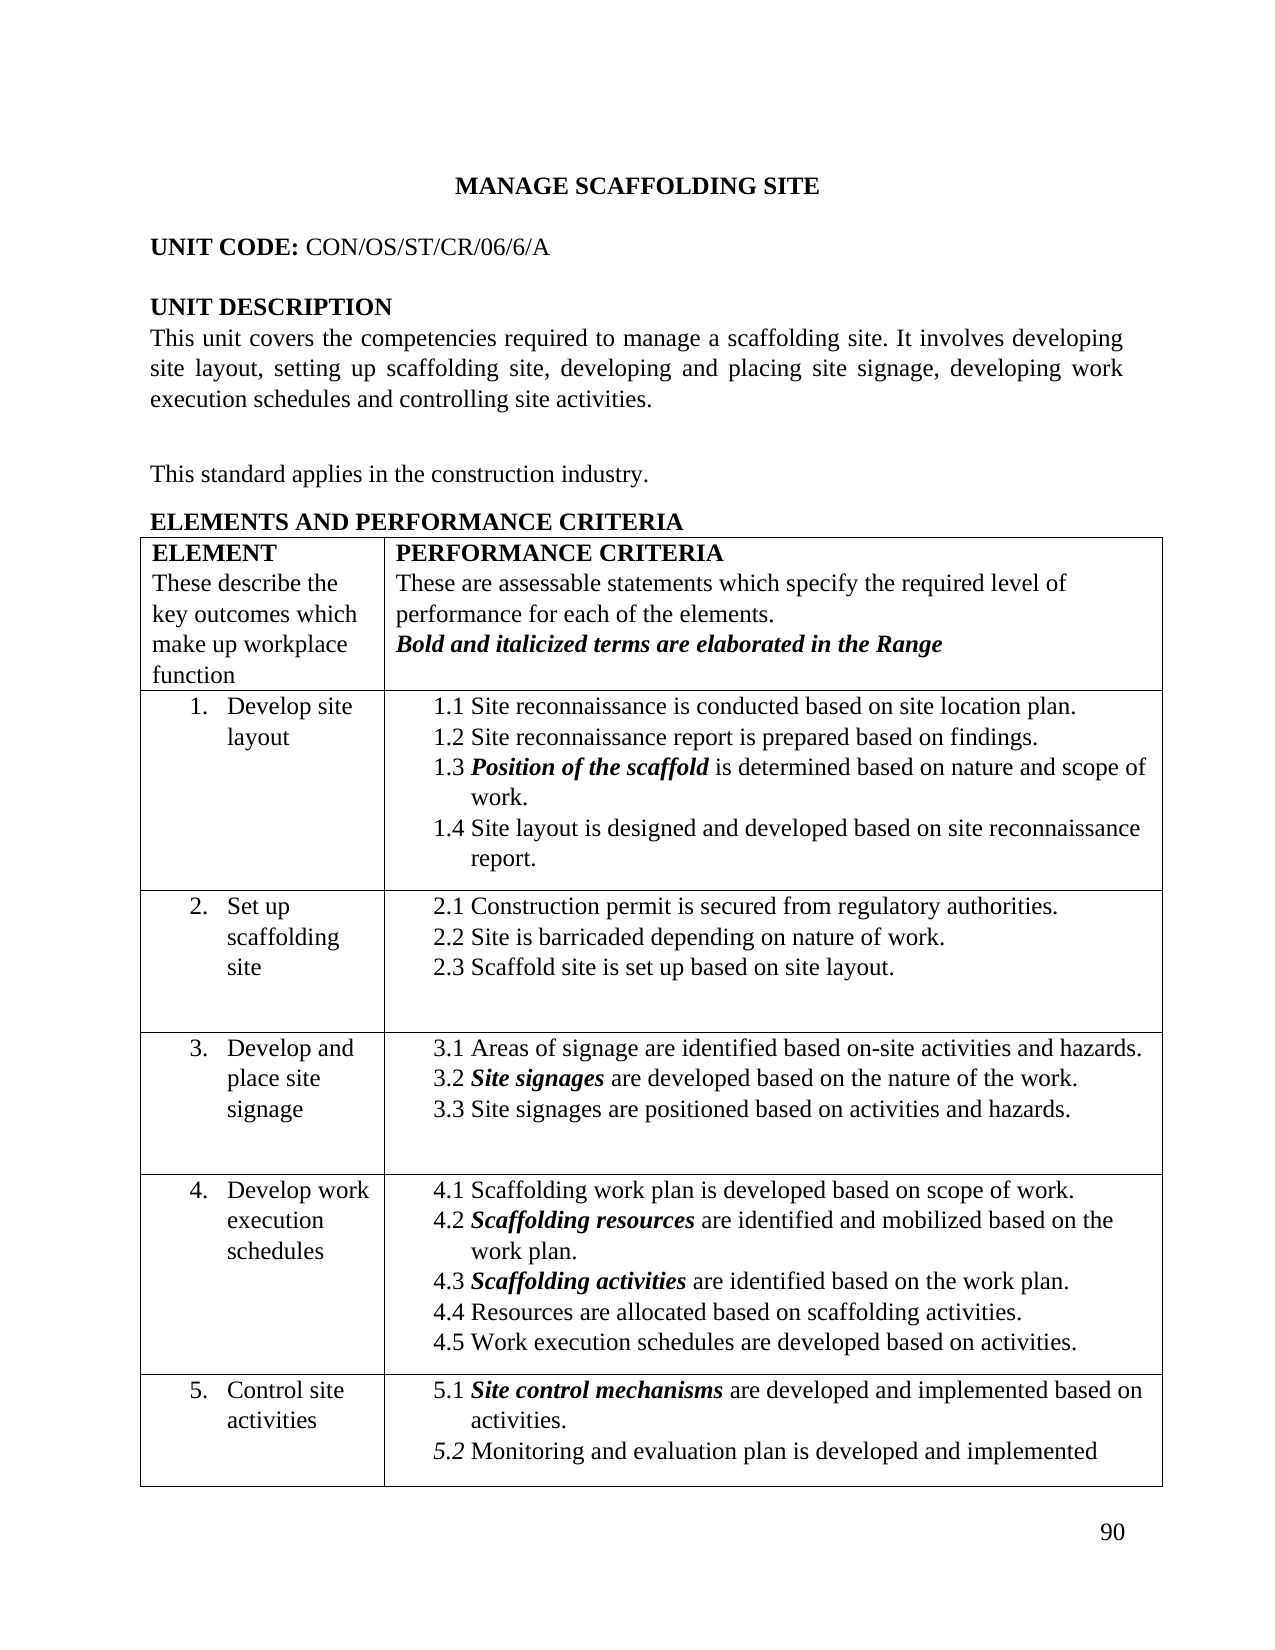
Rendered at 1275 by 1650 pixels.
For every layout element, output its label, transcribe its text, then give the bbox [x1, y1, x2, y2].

table_cell Develop site layout [141, 691, 384, 890]
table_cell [141, 1375, 384, 1486]
table_header ELEMENT These describe the key outcomes which make up workplace function [141, 538, 384, 690]
table_cell Site reconnaissance is conducted based on site location plan. Site reconnaissance report is prepared based on findings. Position of the scaffold is determined based on nature and scope of work. Site layout is designed and developed based on site reconnaissance report. [385, 691, 1162, 890]
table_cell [385, 1375, 1162, 1486]
subtitle MANAGE SCAFFOLDING SITE [150, 171, 1125, 199]
table_cell Develop work execution schedules [141, 1175, 384, 1374]
table_cell Set up scaffolding site [141, 891, 384, 1032]
table_cell Scaffolding work plan is developed based on scope of work. Scaffolding resources are identified and mobilized based on the work plan. Scaffolding activities are identified based on the work plan. Resources are allocated based on scaffolding activities. Work execution schedules are developed based on activities. [385, 1175, 1162, 1374]
text This unit covers the competencies required to manage a scaffolding site. It involves developing site layout, setting up scaffolding site, developing and placing site signage, developing work execution schedules and controlling site activities. [150, 323, 1125, 412]
text This standard applies in the construction industry. [150, 459, 1125, 488]
text ELEMENTS AND PERFORMANCE CRITERIA [150, 507, 1125, 535]
text UNIT DESCRIPTION [150, 292, 1125, 321]
table_cell Construction permit is secured from regulatory authorities. Site is barricaded depending on nature of work. Scaffold site is set up based on site layout. [385, 891, 1162, 1032]
text UNIT CODE: CON/OS/ST/CR/06/6/A [150, 232, 1125, 260]
table_cell Areas of signage are identified based on-site activities and hazards. Site signages are developed based on the nature of the work. Site signages are positioned based on activities and hazards. [385, 1033, 1162, 1174]
table_header PERFORMANCE CRITERIA These are assessable statements which specify the required level of performance for each of the elements. Bold and italicized terms are elaborated in the Range [385, 538, 1162, 690]
table_cell Develop and place site signage [141, 1033, 384, 1174]
